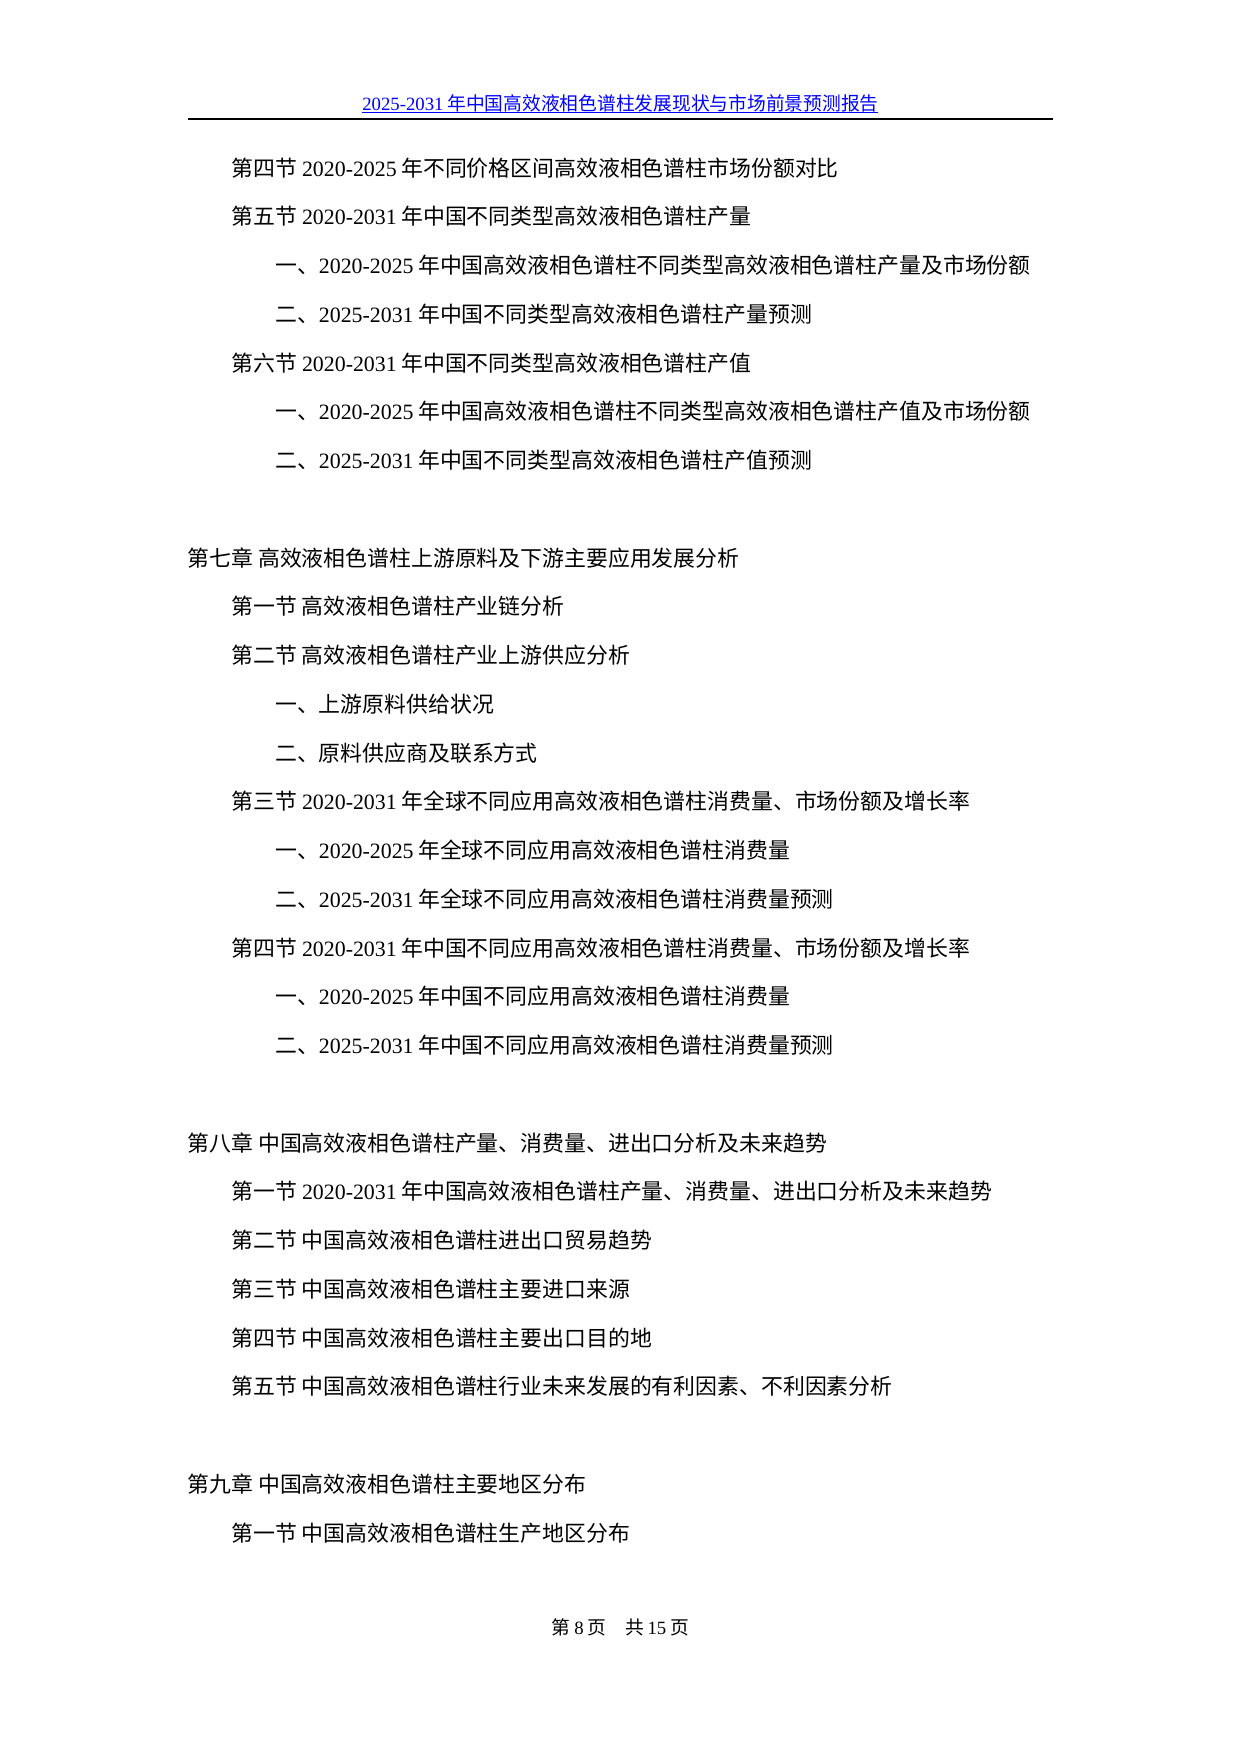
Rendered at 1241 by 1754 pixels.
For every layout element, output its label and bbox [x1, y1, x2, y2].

text [187, 150, 1053, 1548]
